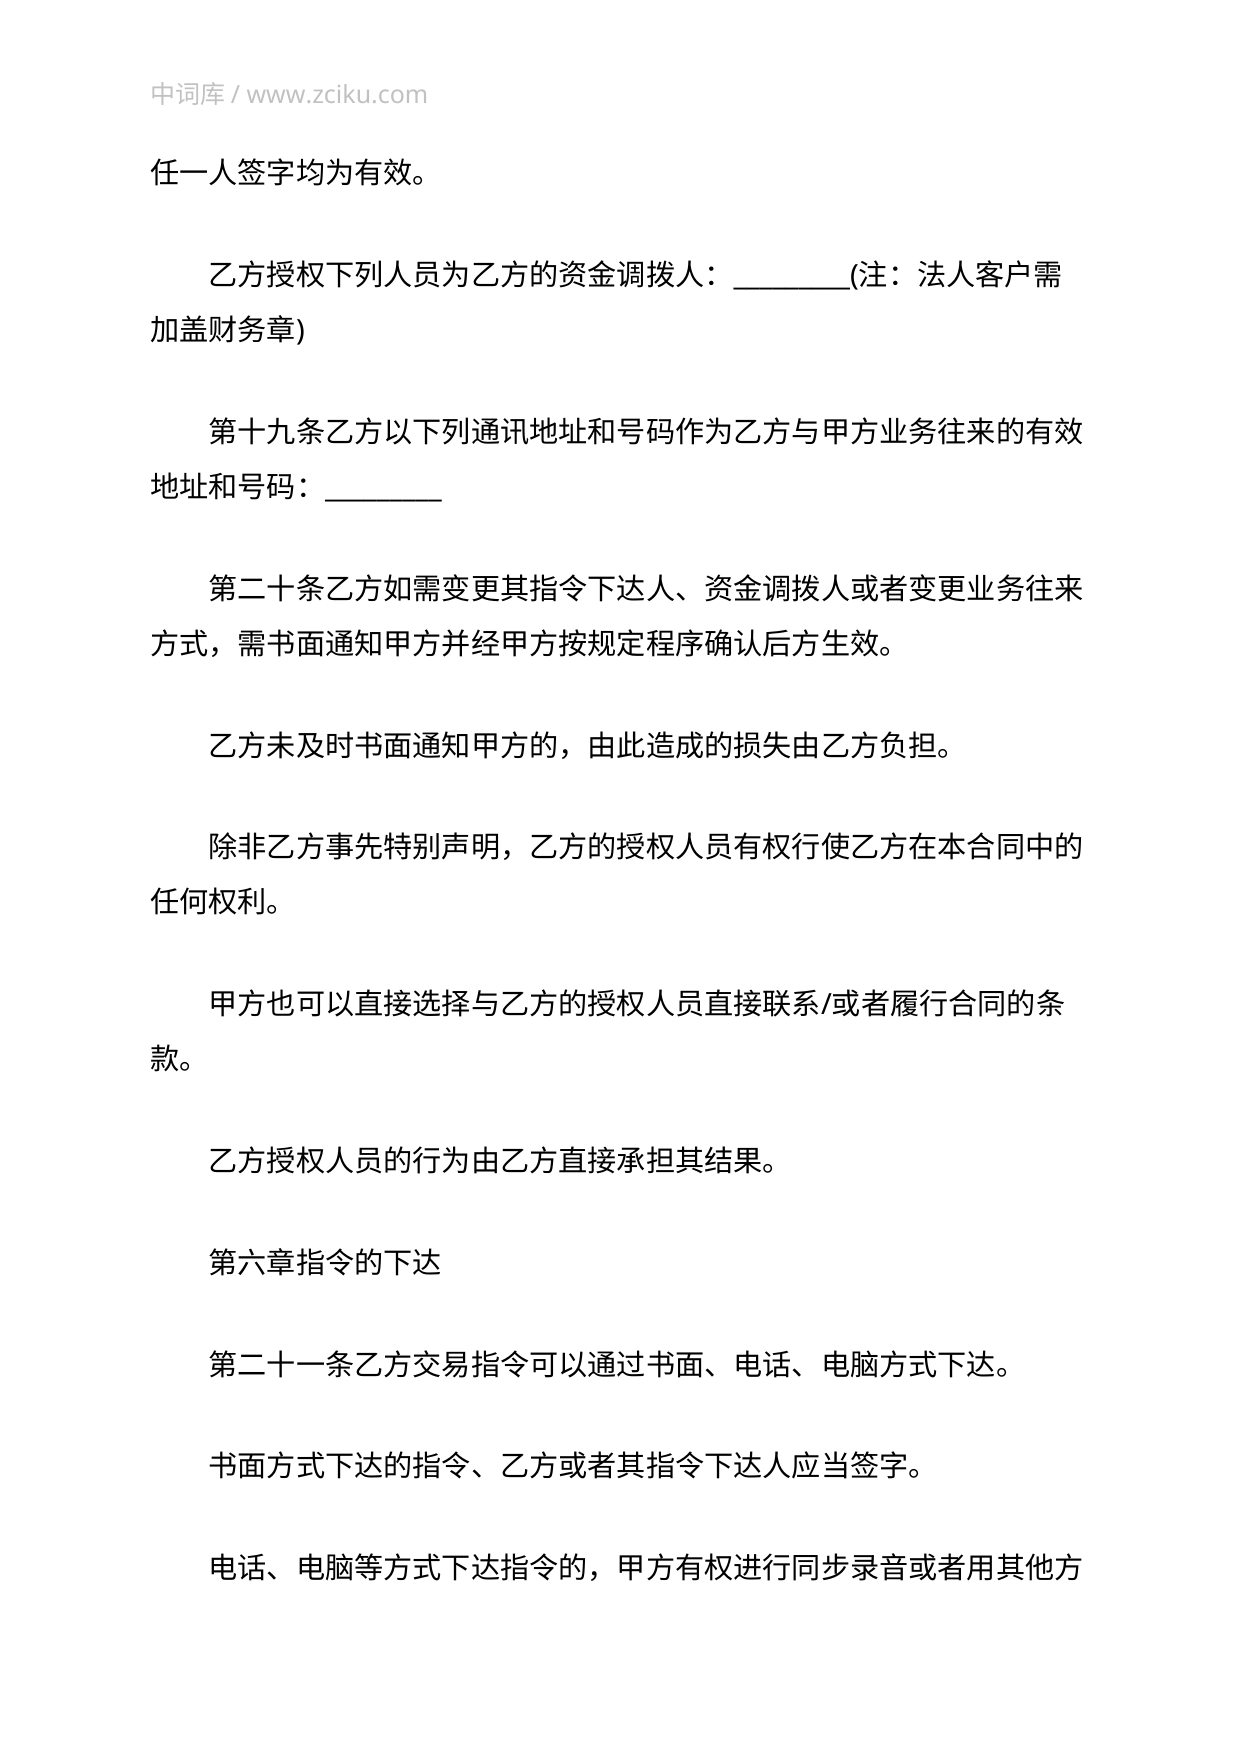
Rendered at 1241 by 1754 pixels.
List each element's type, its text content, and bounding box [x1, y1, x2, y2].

text 乙方授权人员的行为由乙方直接承担其结果。 [150, 1137, 1090, 1180]
text 除非乙方事先特别声明，乙方的授权人员有权行使乙方在本合同中的任何权利。 [150, 824, 1090, 921]
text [150, 150, 1090, 192]
text 第十九条乙方以下列通讯地址和号码作为乙方与甲方业务往来的有效地址和号码：_________ [150, 409, 1090, 506]
text 第二十一条乙方交易指令可以通过书面、电话、电脑方式下达。 [150, 1341, 1090, 1383]
text 第二十条乙方如需变更其指令下达人、资金调拨人或者变更业务往来方式，需书面通知甲方并经甲方按规定程序确认后方生效。 [150, 566, 1090, 663]
text 乙方授权下列人员为乙方的资金调拨人：_________(注：法人客户需加盖财务章) [150, 252, 1090, 349]
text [150, 1544, 1090, 1587]
text 书面方式下达的指令、乙方或者其指令下达人应当签字。 [150, 1443, 1090, 1485]
text 乙方未及时书面通知甲方的，由此造成的损失由乙方负担。 [150, 722, 1090, 764]
text 甲方也可以直接选择与乙方的授权人员直接联系/或者履行合同的条款。 [150, 981, 1090, 1078]
text 第六章指令的下达 [150, 1239, 1090, 1282]
